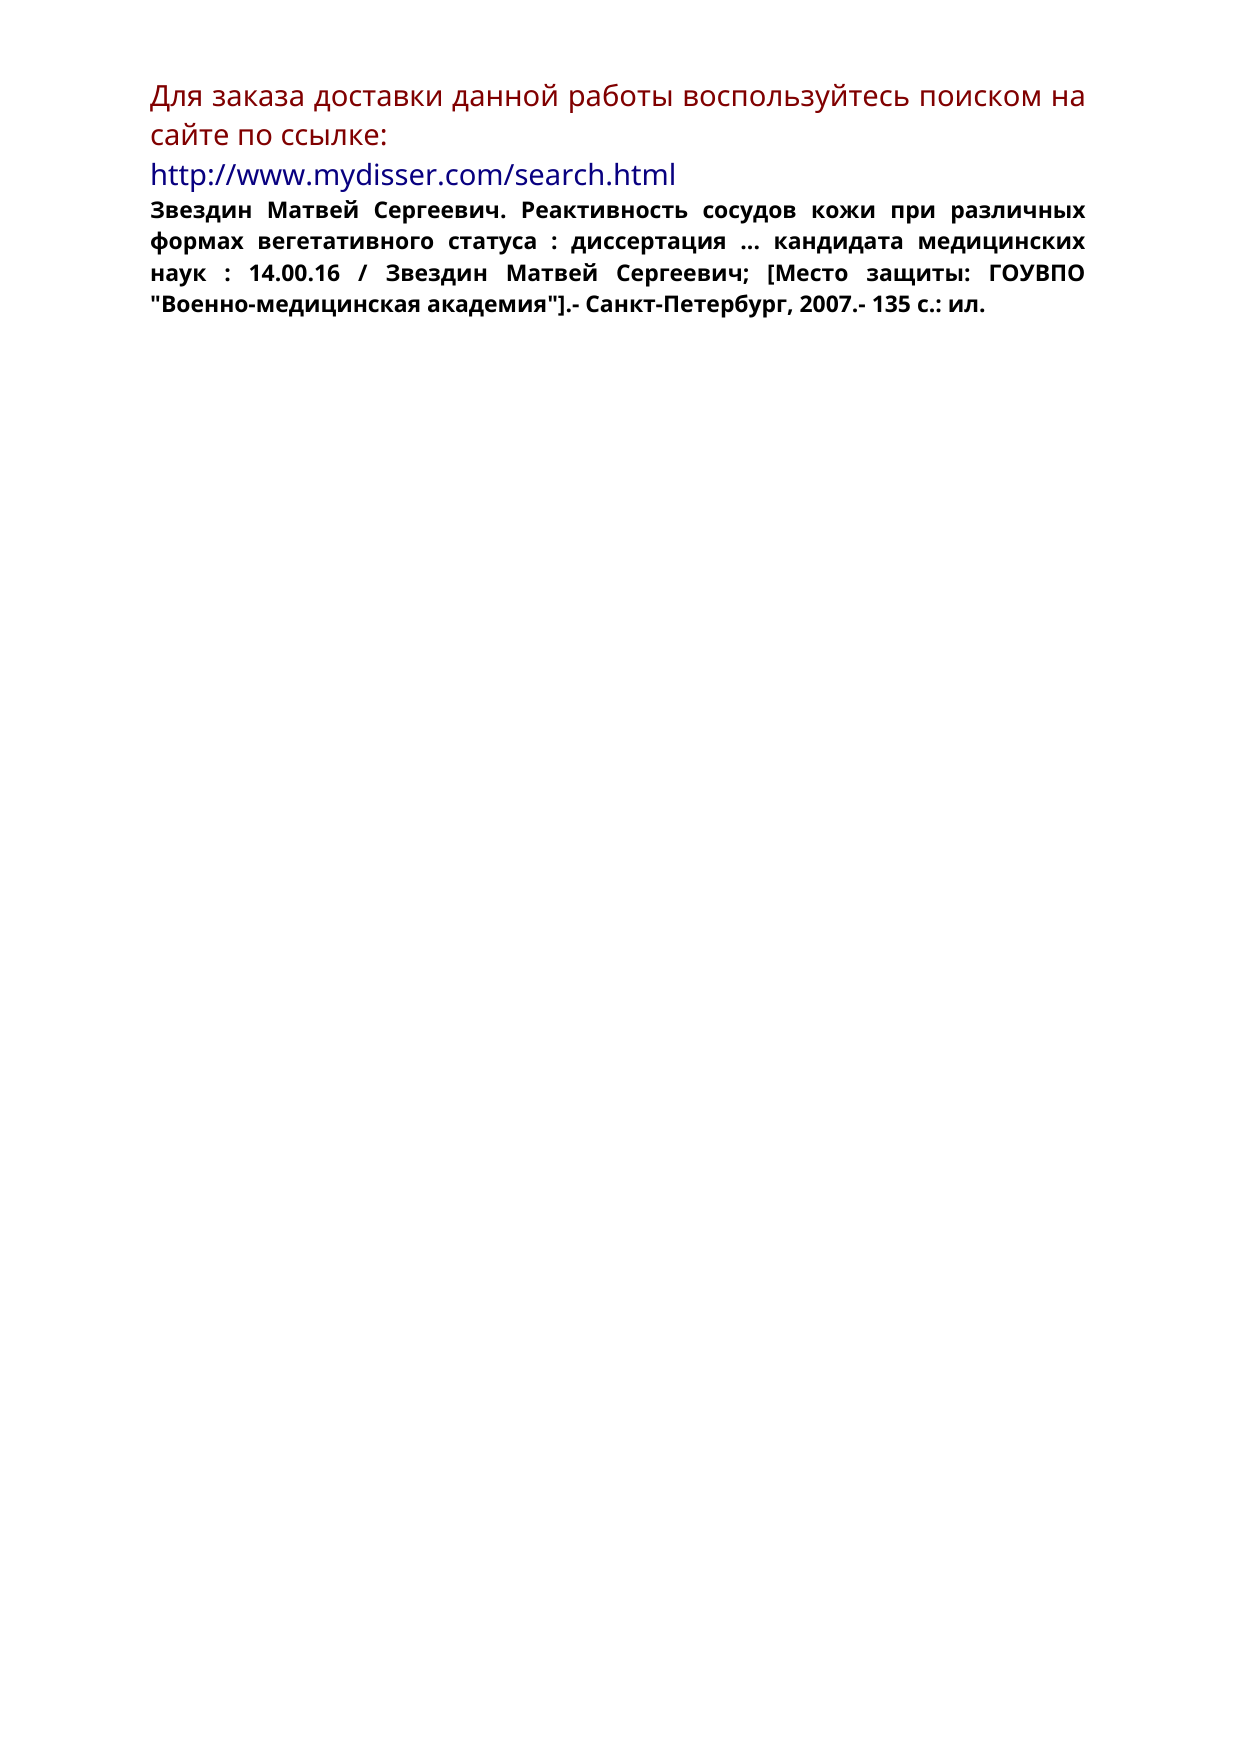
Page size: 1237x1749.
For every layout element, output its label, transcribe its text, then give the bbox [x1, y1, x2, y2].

text Звездин Матвей Сергеевич. Реактивность сосудов кожи при различных формах вегетативного статуса : диссертация ... кандидата медицинских наук : 14.00.16 / Звездин Матвей Сергеевич; [Место защиты: ГОУВПО "Военно-медицинская академия"].- Санкт-Петербург, 2007.- 135 с.: ил. [150, 194, 1086, 319]
